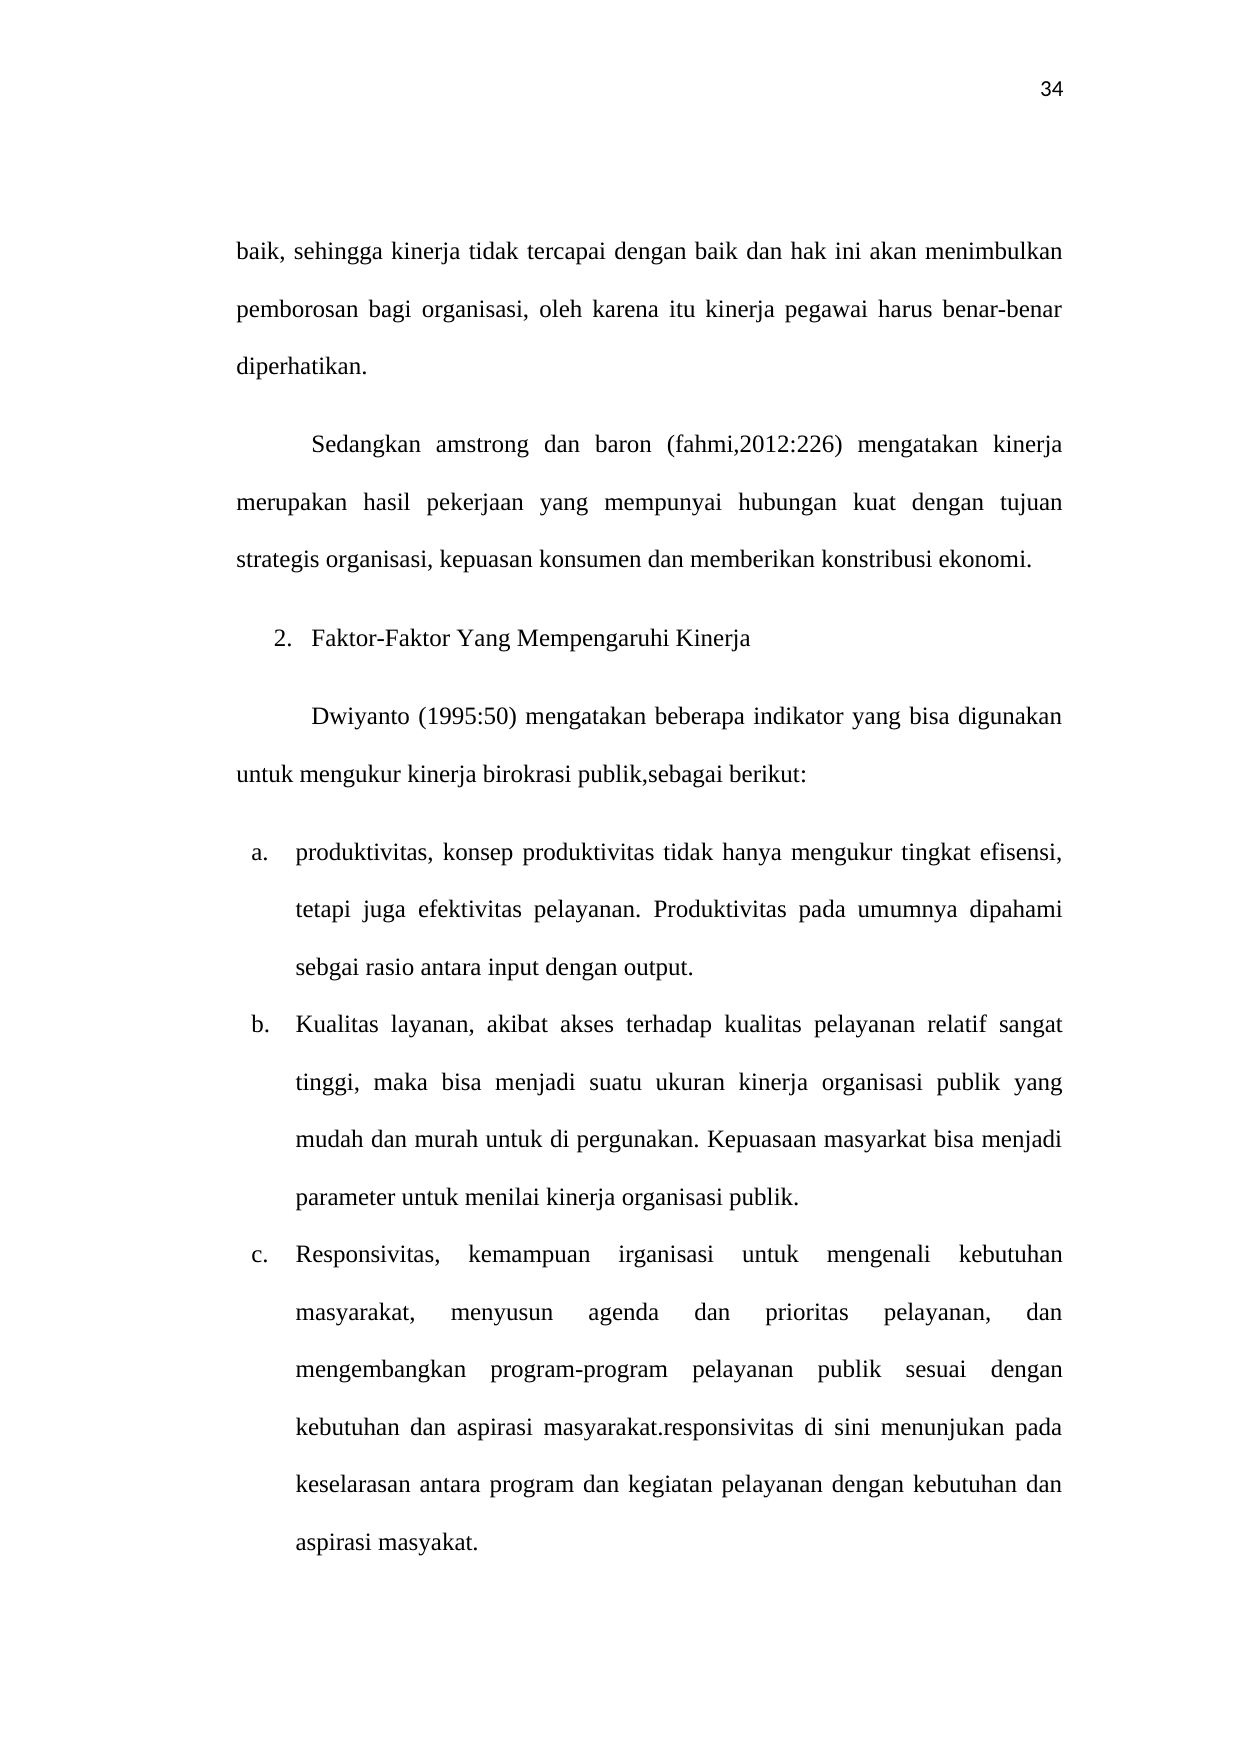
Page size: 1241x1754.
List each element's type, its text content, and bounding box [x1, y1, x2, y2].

text Sedangkan amstrong dan baron (fahmi,2012:226) mengatakan kinerja merupakan hasil pekerjaan yang mempunyai hubungan kuat dengan tujuan strategis organisasi, kepuasan konsumen dan memberikan konstribusi ekonomi. [236, 429, 1063, 573]
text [236, 236, 1063, 380]
list Kualitas layanan, akibat akses terhadap kualitas pelayanan relatif sangat tinggi, maka bisa menjadi suatu ukuran kinerja organisasi publik yang mudah dan murah untuk di pergunakan. Kepuasaan masyarkat bisa menjadi parameter untuk menilai kinerja organisasi publik. [251, 1009, 1063, 1211]
list Responsivitas, kemampuan irganisasi untuk mengenali kebutuhan masyarakat, menyusun agenda dan prioritas pelayanan, dan mengembangkan program-program pelayanan publik sesuai dengan kebutuhan dan aspirasi masyarakat.responsivitas di sini menunjukan pada keselarasan antara program dan kegiatan pelayanan dengan kebutuhan dan aspirasi masyakat. [251, 1239, 1063, 1556]
text Dwiyanto (1995:50) mengatakan beberapa indikator yang bisa digunakan untuk mengukur kinerja birokrasi publik,sebagai berikut: [236, 701, 1063, 787]
list produktivitas, konsep produktivitas tidak hanya mengukur tingkat efisensi, tetapi juga efektivitas pelayanan. Produktivitas pada umumnya dipahami sebgai rasio antara input dengan output. [251, 837, 1063, 981]
list Faktor-Faktor Yang Mempengaruhi Kinerja [274, 623, 1063, 652]
